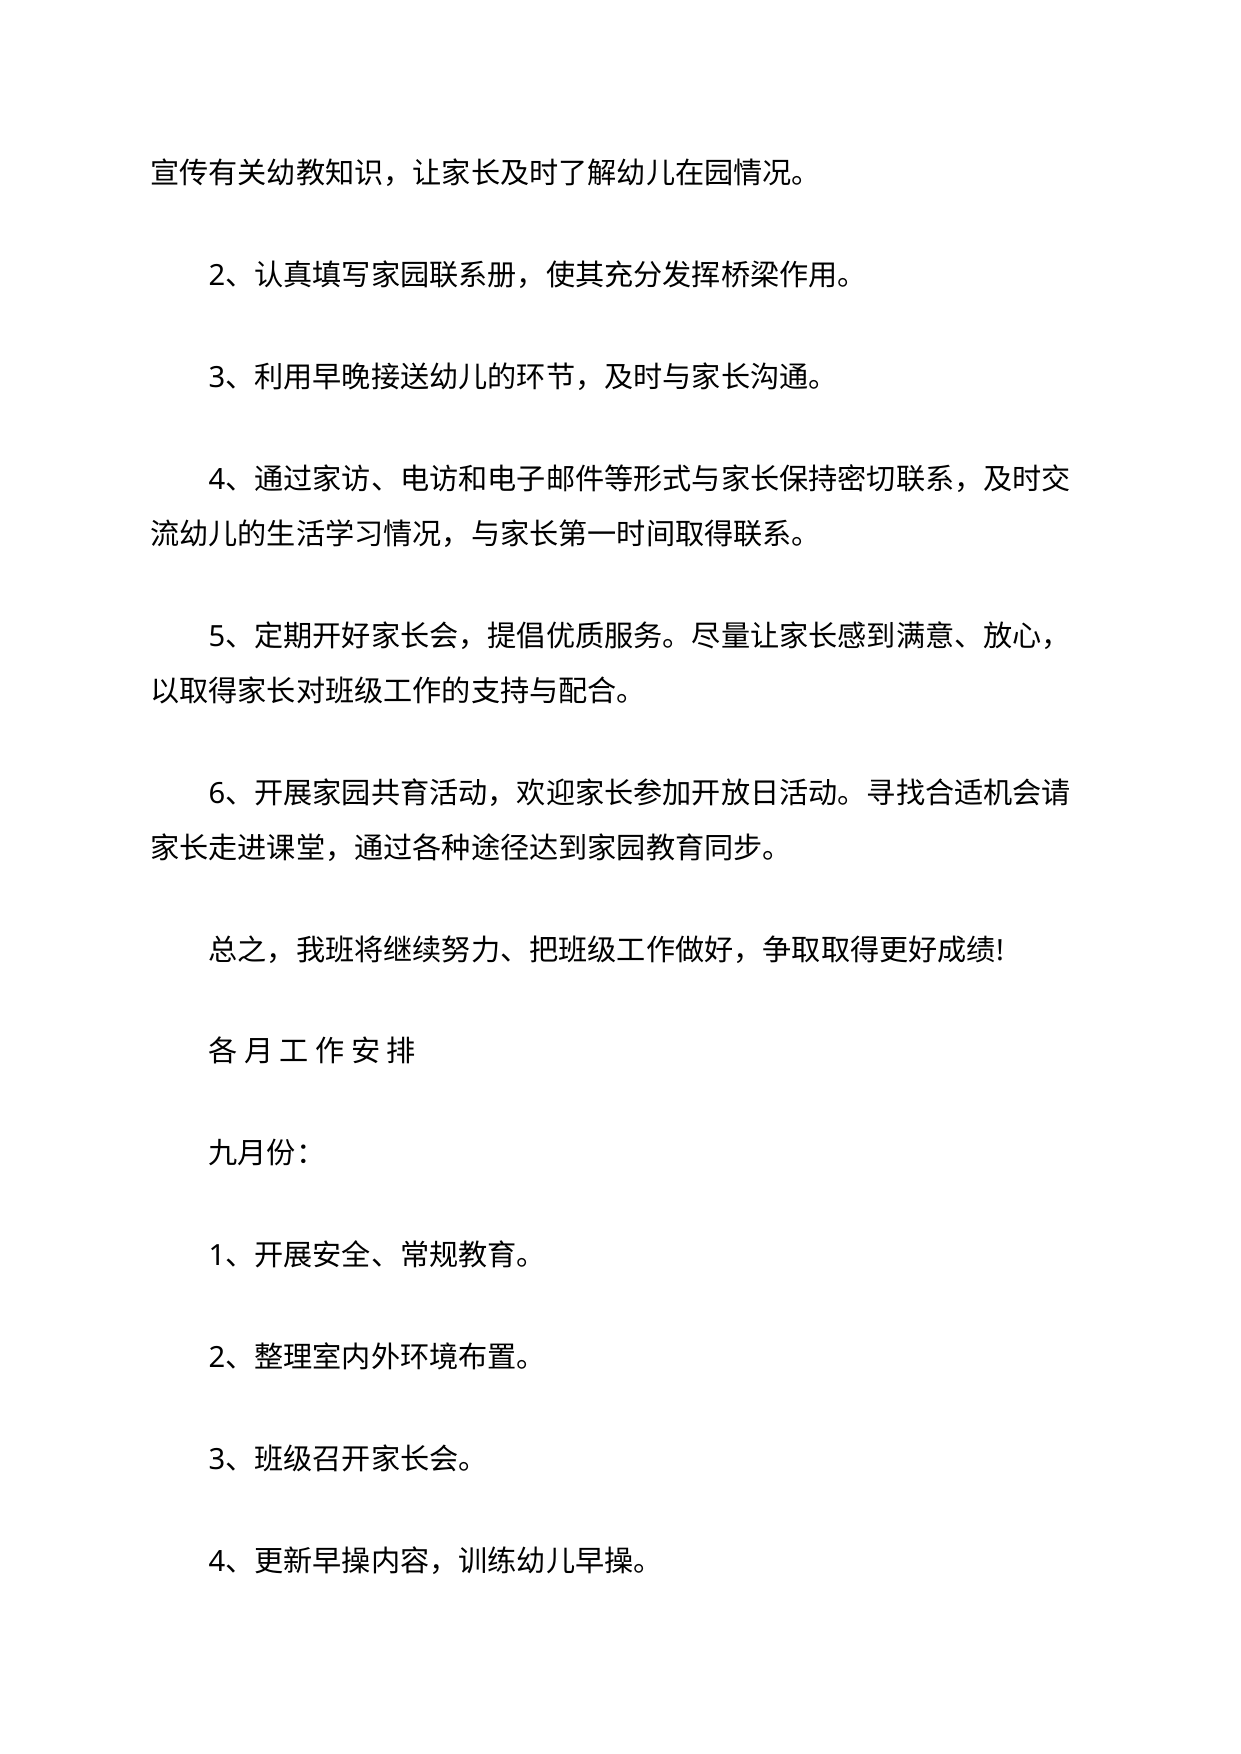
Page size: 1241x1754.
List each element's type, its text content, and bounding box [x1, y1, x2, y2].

text 总之，我班将继续努力、把班级工作做好，争取取得更好成绩! [150, 926, 1090, 968]
text 5、定期开好家长会，提倡优质服务。尽量让家长感到满意、放心，以取得家长对班级工作的支持与配合。 [150, 612, 1090, 710]
text 1、开展安全、常规教育。 [150, 1232, 1090, 1274]
text 九月份： [150, 1130, 1090, 1172]
text 2、整理室内外环境布置。 [150, 1333, 1090, 1376]
text 各 月 工 作 安 排 [150, 1028, 1090, 1070]
text 4、通过家访、电访和电子邮件等形式与家长保持密切联系，及时交流幼儿的生活学习情况，与家长第一时间取得联系。 [150, 456, 1090, 553]
text 3、班级召开家长会。 [150, 1436, 1090, 1478]
text 2、认真填写家园联系册，使其充分发挥桥梁作用。 [150, 252, 1090, 294]
text 6、开展家园共育活动，欢迎家长参加开放日活动。寻找合适机会请家长走进课堂，通过各种途径达到家园教育同步。 [150, 769, 1090, 867]
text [150, 150, 1090, 192]
text 3、利用早晚接送幼儿的环节，及时与家长沟通。 [150, 354, 1090, 396]
text 4、更新早操内容，训练幼儿早操。 [150, 1537, 1090, 1580]
